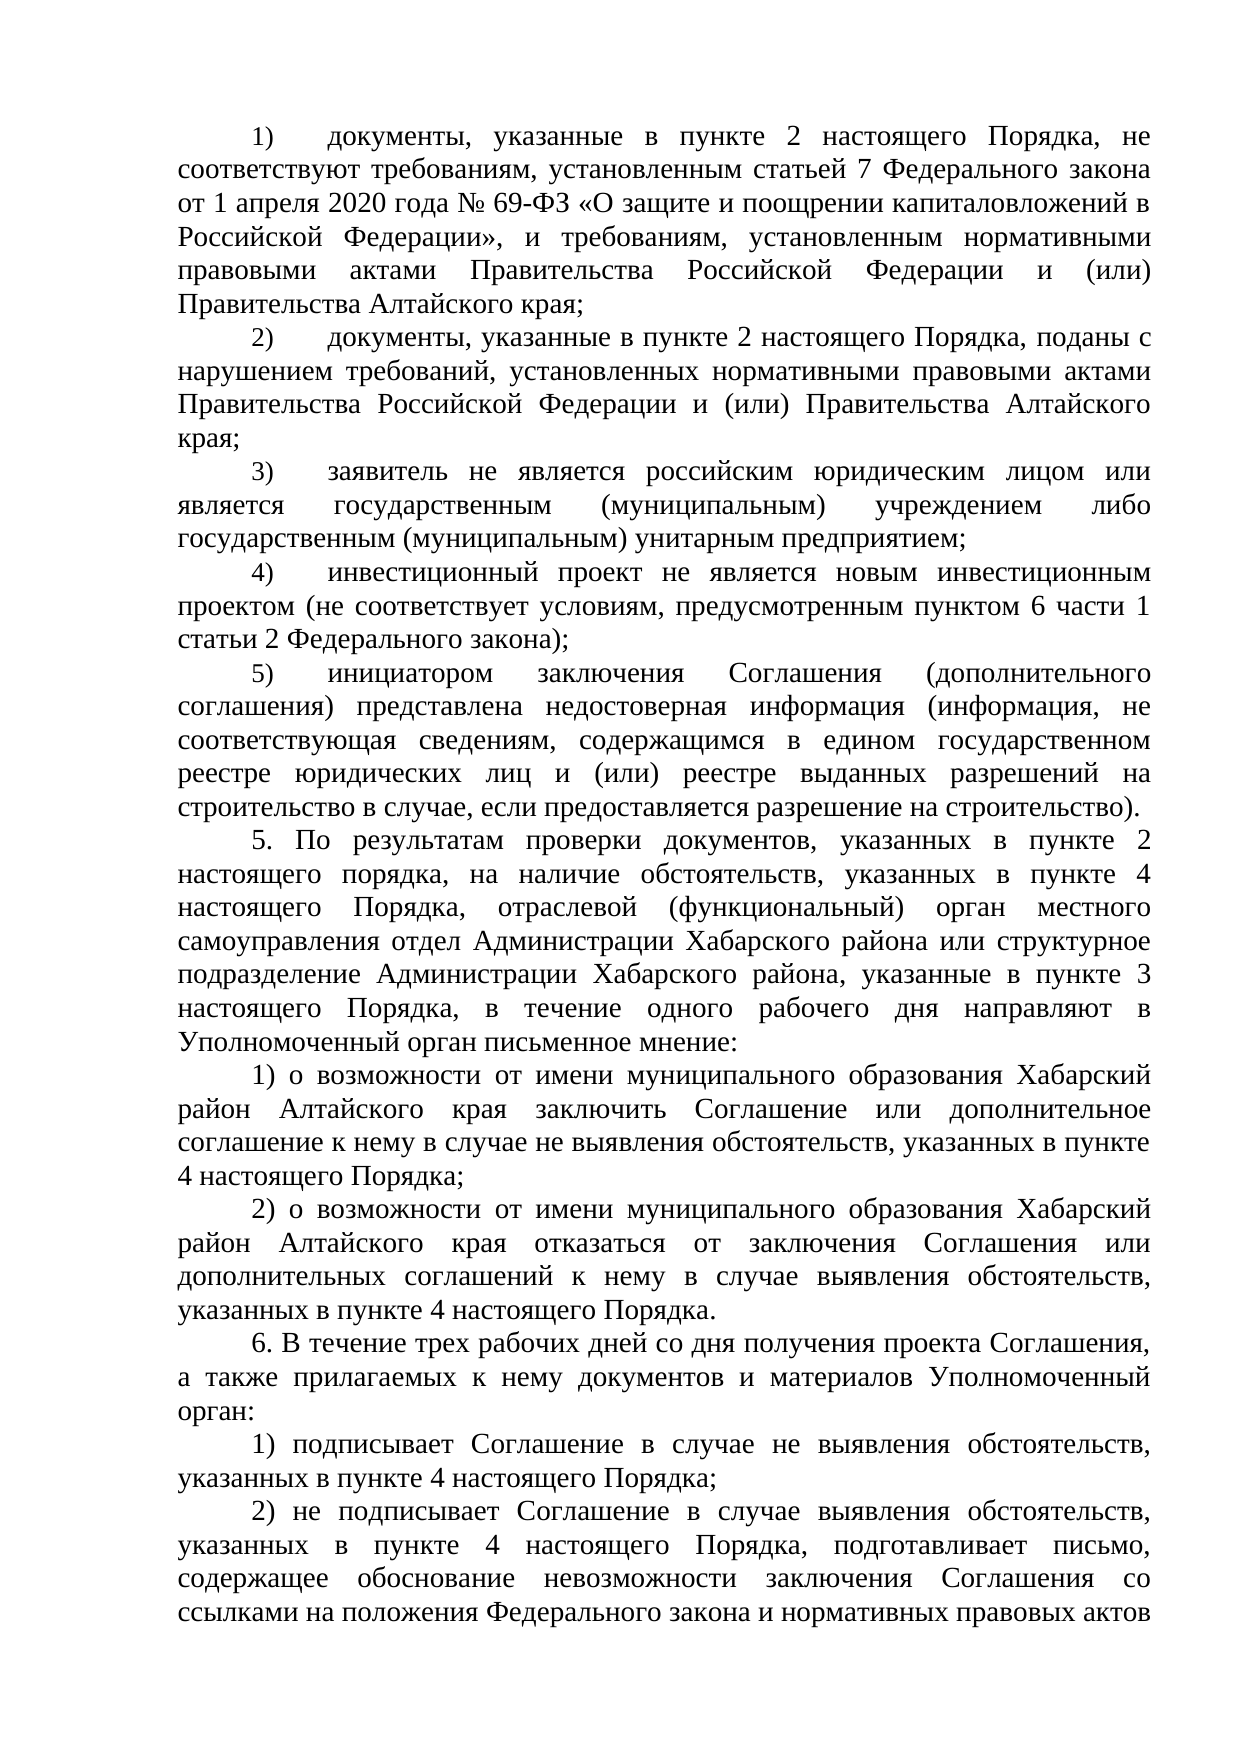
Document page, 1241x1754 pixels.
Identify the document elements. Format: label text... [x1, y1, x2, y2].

list инвестиционный проект не является новым инвестиционным проектом (не соответствует условиям, предусмотренным пунктом 6 части 1 статьи 2 Федерального закона); [177, 554, 1152, 655]
text 5. По результатам проверки документов, указанных в пункте 2 настоящего порядка, на наличие обстоятельств, указанных в пункте 4 настоящего Порядка, отраслевой (функциональный) орган местного самоуправления отдел Администрации Хабарского района или структурное подразделение Администрации Хабарского района, указанные в пункте 3 настоящего Порядка, в течение одного рабочего дня направляют в Уполномоченный орган письменное мнение: [177, 822, 1152, 1057]
list документы, указанные в пункте 2 настоящего Порядка, не соответствуют требованиям, установленным статьей 7 Федерального закона от 1 апреля 2020 года № 69-ФЗ «О защите и поощрении капиталовложений в Российской Федерации», и требованиям, установленным нормативными правовыми актами Правительства Российской Федерации и (или) Правительства Алтайского края; [177, 118, 1152, 319]
list документы, указанные в пункте 2 настоящего Порядка, поданы с нарушением требований, установленных нормативными правовыми актами Правительства Российской Федерации и (или) Правительства Алтайского края; [177, 319, 1152, 453]
text 6. В течение трех рабочих дней со дня получения проекта Соглашения, а также прилагаемых к нему документов и материалов Уполномоченный орган: [177, 1326, 1152, 1426]
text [177, 1493, 1152, 1627]
list инициатором заключения Соглашения (дополнительного соглашения) представлена недостоверная информация (информация, не соответствующая сведениям, содержащимся в едином государственном реестре юридических лиц и (или) реестре выданных разрешений на строительство в случае, если предоставляется разрешение на строительство). [177, 655, 1152, 822]
list заявитель не является российским юридическим лицом или является государственным (муниципальным) учреждением либо государственным (муниципальным) унитарным предприятием; [177, 453, 1152, 554]
text 1) подписывает Соглашение в случае не выявления обстоятельств, указанных в пункте 4 настоящего Порядка; [177, 1426, 1152, 1493]
text 2) о возможности от имени муниципального образования Хабарский район Алтайского края отказаться от заключения Соглашения или дополнительных соглашений к нему в случае выявления обстоятельств, указанных в пункте 4 настоящего Порядка. [177, 1191, 1152, 1326]
text 1) о возможности от имени муниципального образования Хабарский район Алтайского края заключить Соглашение или дополнительное соглашение к нему в случае не выявления обстоятельств, указанных в пункте 4 настоящего Порядка; [177, 1057, 1152, 1191]
